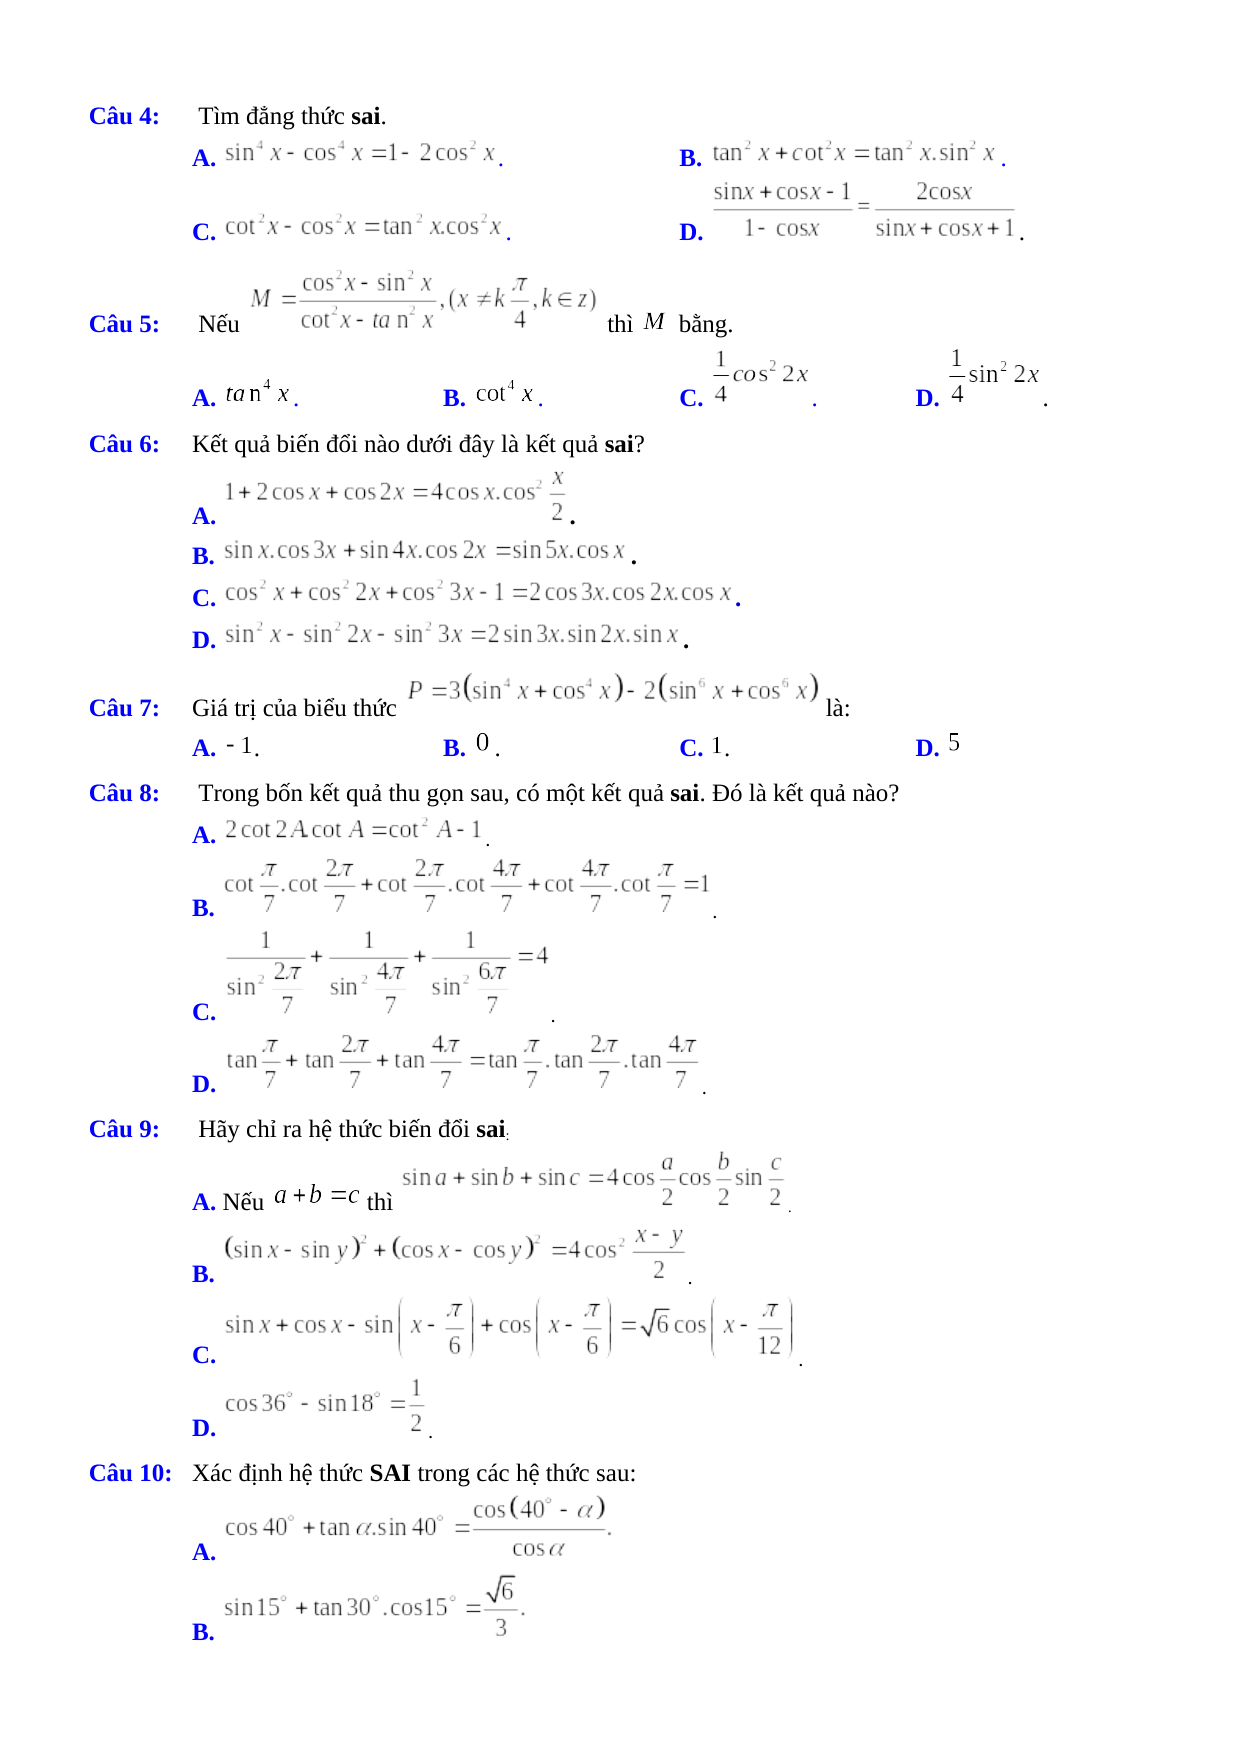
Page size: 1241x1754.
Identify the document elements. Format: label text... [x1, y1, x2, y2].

text C. . [192, 926, 1152, 1025]
list Trong bốn kết quả thu gọn sau, có một kết quả sai. Đó là kết quả nào? [88, 778, 1152, 807]
text A. Nếu thì . [192, 1147, 1152, 1215]
list Xác định hệ thức SAI trong các hệ thức sau: [88, 1458, 1152, 1487]
text D. . [192, 1373, 1152, 1441]
text A. . B. . C. . D. [192, 726, 1152, 762]
text D. . [192, 616, 1152, 654]
text A. . [192, 811, 1152, 849]
list Hãy chỉ ra hệ thức biến đổi sai: [88, 1114, 1152, 1143]
text B. . [192, 534, 1152, 569]
text C. . [192, 1292, 1152, 1369]
text C. . D. . [192, 176, 1152, 246]
text A. [192, 1491, 1152, 1566]
text A. . B. . [192, 134, 1152, 172]
text B. . [192, 1220, 1152, 1288]
text B. . [192, 854, 1152, 922]
text C. . [192, 574, 1152, 612]
list Kết quả biến đổi nào dưới đây là kết quả sai? [88, 429, 1152, 457]
list Nếu thì bằng. [88, 262, 1152, 338]
text B. [192, 1570, 1152, 1646]
list Tìm đẳng thức sai. [88, 101, 1152, 130]
text D. . [192, 1029, 1152, 1098]
text A. . B. . C. . D. . [192, 343, 1152, 412]
text A. . [192, 462, 1152, 530]
list Giá trị của biểu thức là: [88, 671, 1152, 722]
